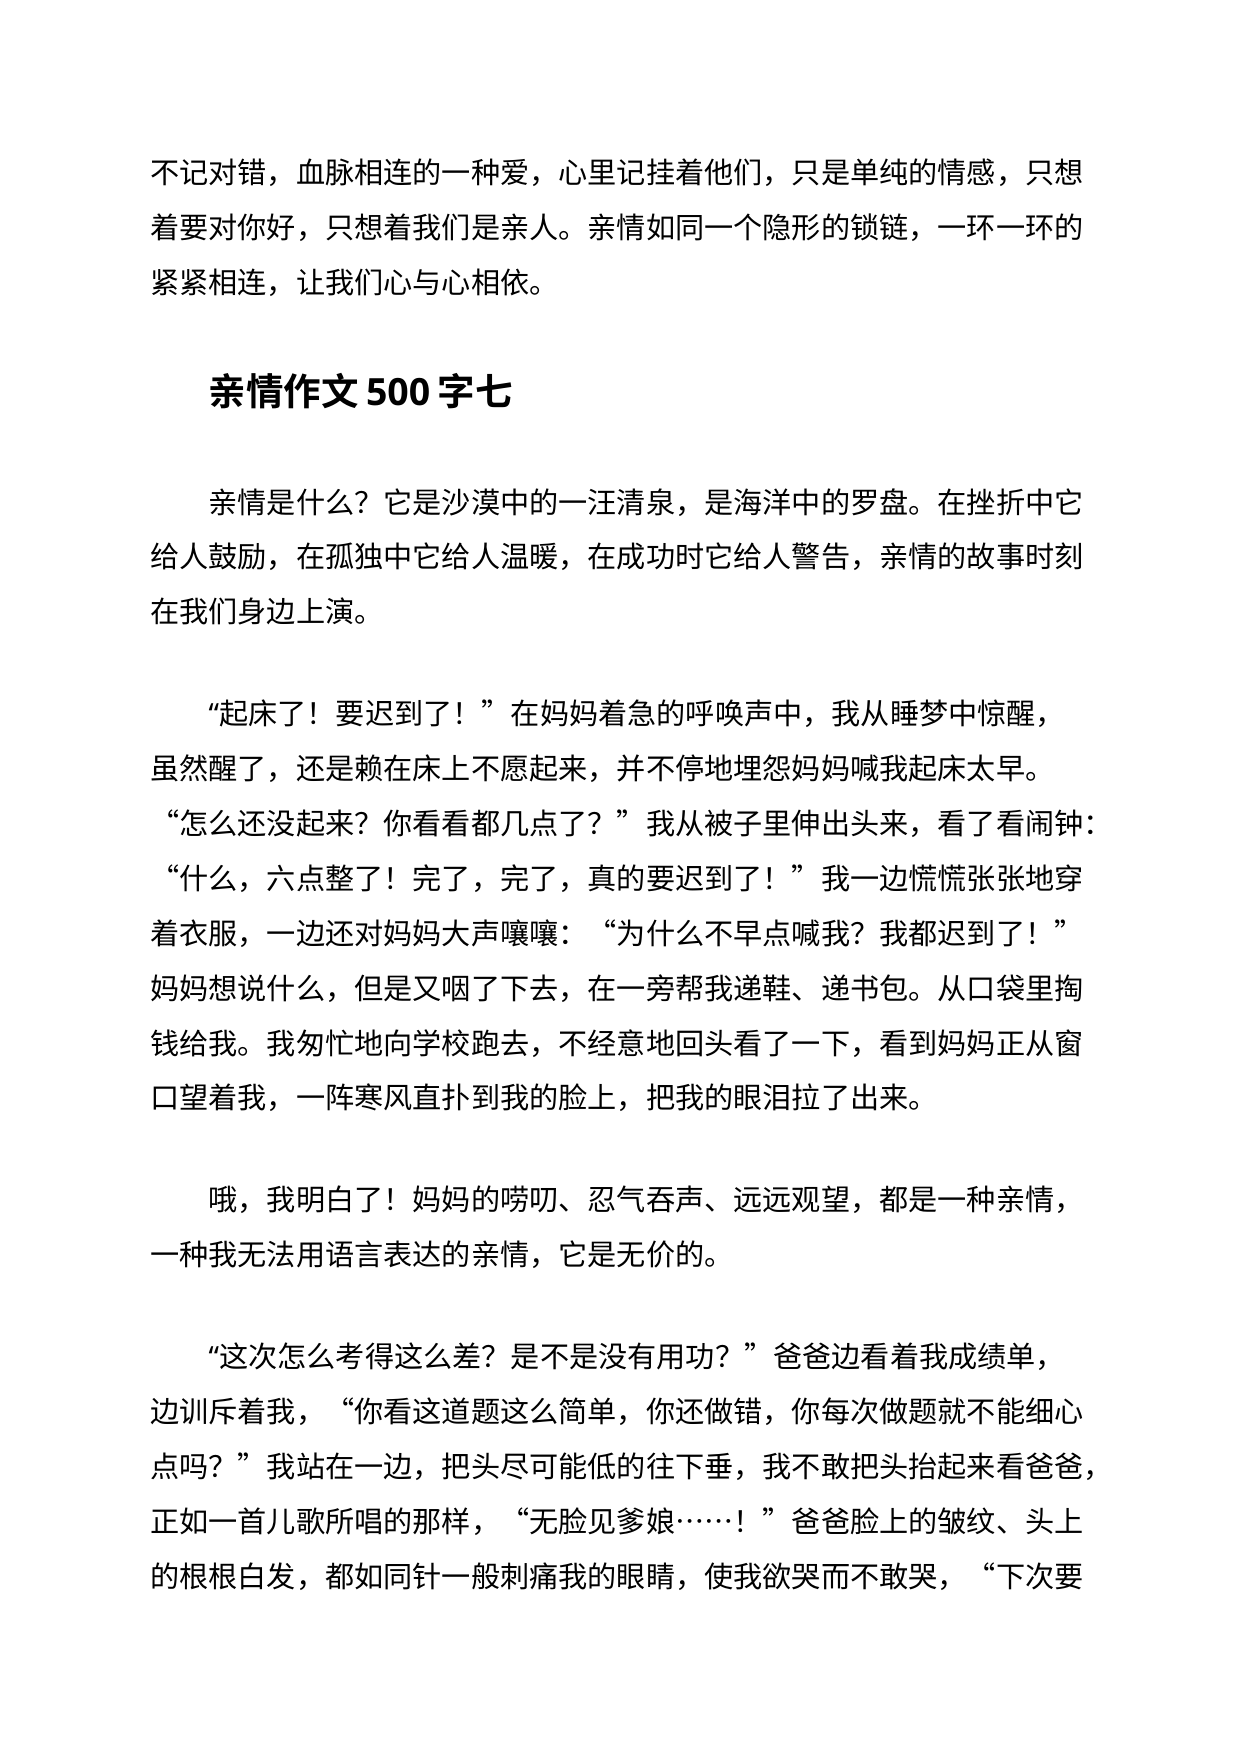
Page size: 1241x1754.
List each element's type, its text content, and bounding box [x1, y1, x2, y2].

text 亲情作文500字七 [150, 362, 1090, 416]
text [150, 150, 1090, 302]
text 哦，我明白了！妈妈的唠叨、忍气吞声、远远观望，都是一种亲情，一种我无法用语言表达的亲情，它是无价的。 [150, 1177, 1090, 1274]
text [150, 1333, 1090, 1596]
text “起床了！要迟到了！”在妈妈着急的呼唤声中，我从睡梦中惊醒，虽然醒了，还是赖在床上不愿起来，并不停地埋怨妈妈喊我起床太早。“怎么还没起来？你看看都几点了？”我从被子里伸出头来，看了看闹钟：“什么，六点整了！完了，完了，真的要迟到了！”我一边慌慌张张地穿着衣服，一边还对妈妈大声嚷嚷：“为什么不早点喊我？我都迟到了！”妈妈想说什么，但是又咽了下去，在一旁帮我递鞋、递书包。从口袋里掏钱给我。我匆忙地向学校跑去，不经意地回头看了一下，看到妈妈正从窗口望着我，一阵寒风直扑到我的脸上，把我的眼泪拉了出来。 [150, 691, 1090, 1117]
text 亲情是什么？它是沙漠中的一汪清泉，是海洋中的罗盘。在挫折中它给人鼓励，在孤独中它给人温暖，在成功时它给人警告，亲情的故事时刻在我们身边上演。 [150, 479, 1090, 631]
